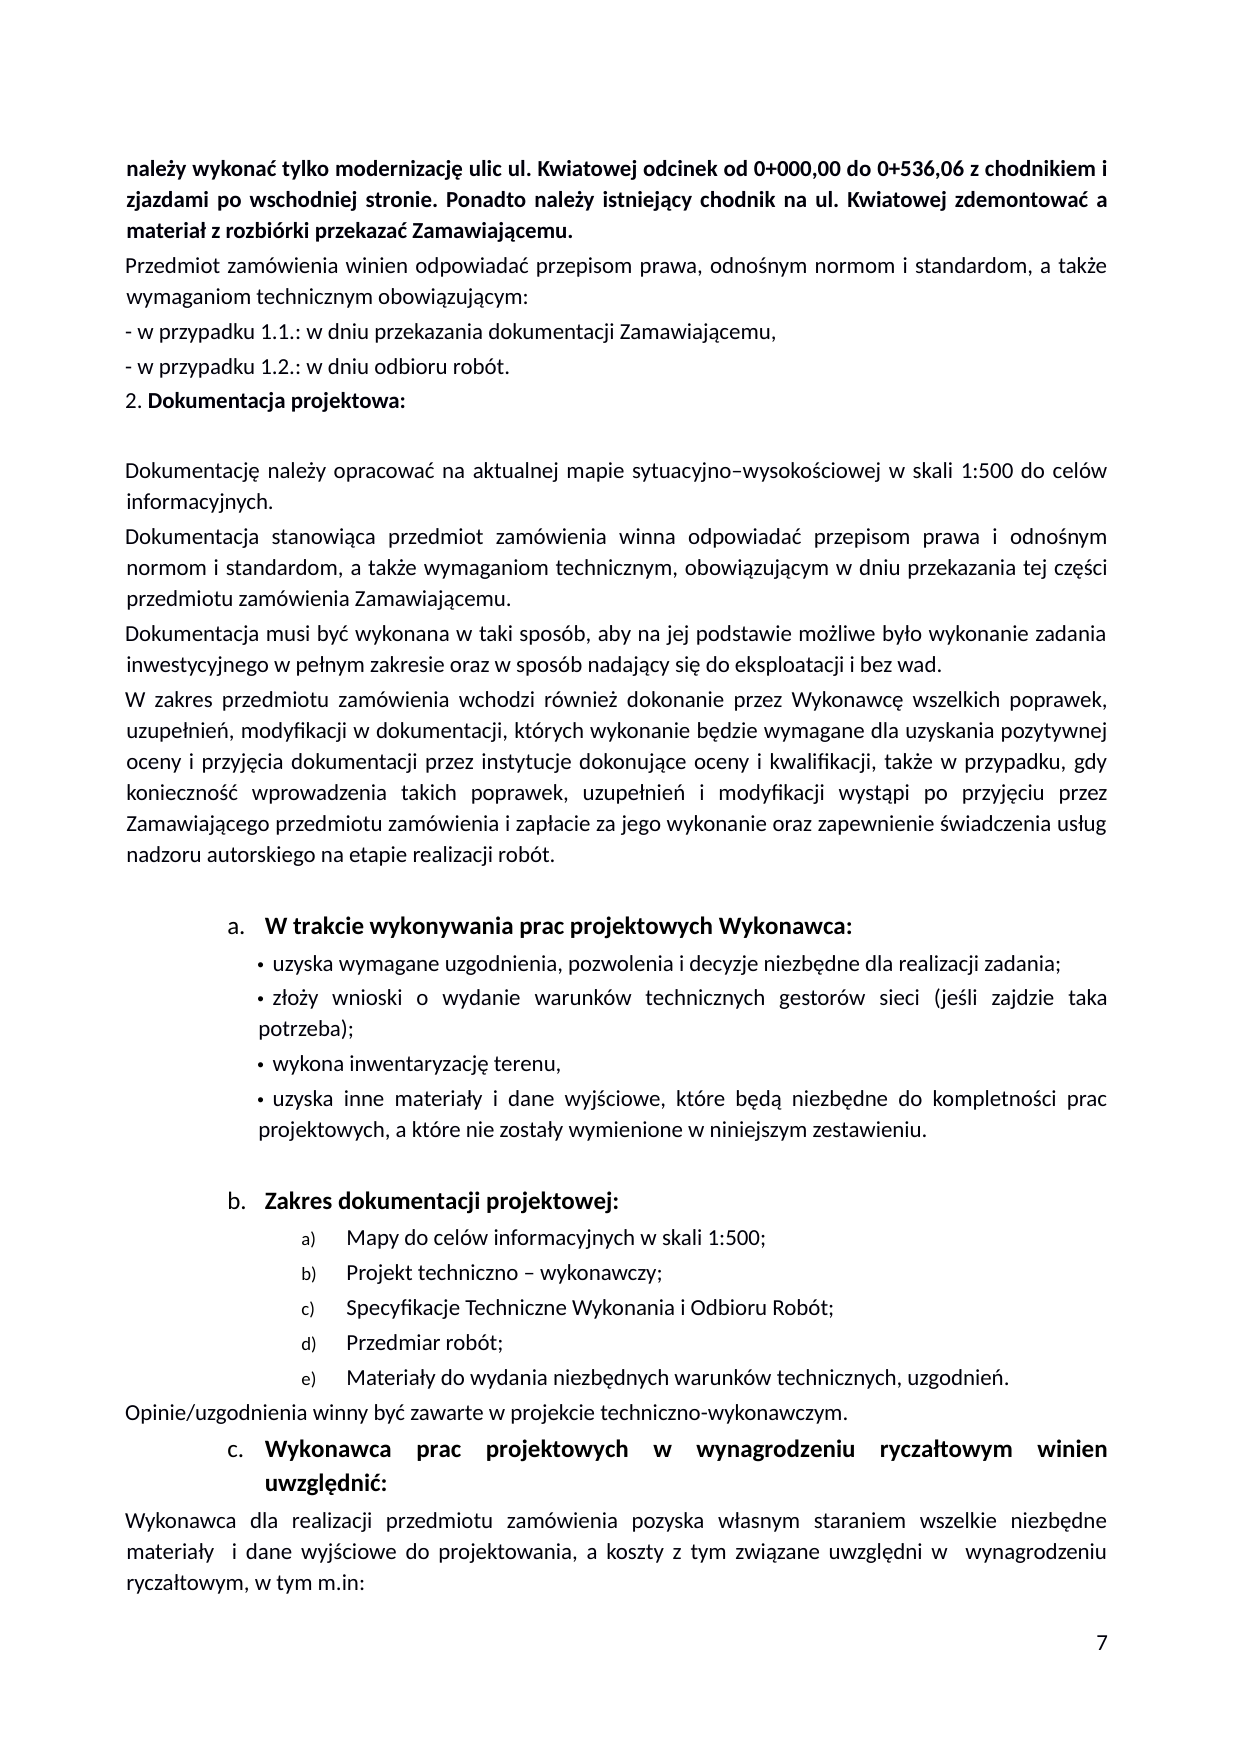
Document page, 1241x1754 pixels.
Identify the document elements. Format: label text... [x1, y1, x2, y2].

list uzyska inne materiały i dane wyjściowe, które będą niezbędne do kompletności prac projektowych, a które nie zostały wymienione w niniejszym zestawieniu. [257, 1084, 1109, 1143]
list złoży wnioski o wydanie warunków technicznych gestorów sieci (jeśli zajdzie taka potrzeba); [257, 983, 1109, 1043]
list Mapy do celów informacyjnych w skali 1:500; [301, 1223, 1109, 1252]
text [125, 154, 1109, 244]
text - w przypadku 1.2.: w dniu odbioru robót. [125, 352, 1109, 380]
text Opinie/uzgodnienia winny być zawarte w projekcie techniczno-wykonawczym. [125, 1398, 1109, 1426]
text Dokumentację należy opracować na aktualnej mapie sytuacyjno–wysokościowej w skali 1:500 do celów informacyjnych. [125, 456, 1109, 516]
list Projekt techniczno – wykonawczy; [301, 1258, 1109, 1286]
text Dokumentacja stanowiąca przedmiot zamówienia winna odpowiadać przepisom prawa i odnośnym normom i standardom, a także wymaganiom technicznym, obowiązującym w dniu przekazania tej części przedmiotu zamówienia Zamawiającemu. [125, 522, 1109, 612]
text 2. Dokumentacja projektowa: [125, 387, 1109, 415]
text Wykonawca dla realizacji przedmiotu zamówienia pozyska własnym staraniem wszelkie niezbędne materiały i dane wyjściowe do projektowania, a koszty z tym związane uwzględni w wynagrodzeniu ryczałtowym, w tym m.in: [125, 1506, 1109, 1596]
list Wykonawca prac projektowych w wynagrodzeniu ryczałtowym winien uwzględnić: [227, 1433, 1109, 1498]
text W zakres przedmiotu zamówienia wchodzi również dokonanie przez Wykonawcę wszelkich poprawek, uzupełnień, modyfikacji w dokumentacji, których wykonanie będzie wymagane dla uzyskania pozytywnej oceny i przyjęcia dokumentacji przez instytucje dokonujące oceny i kwalifikacji, także w przypadku, gdy konieczność wprowadzenia takich poprawek, uzupełnień i modyfikacji wystąpi po przyjęciu przez Zamawiającego przedmiotu zamówienia i zapłacie za jego wykonanie oraz zapewnienie świadczenia usług nadzoru autorskiego na etapie realizacji robót. [125, 685, 1109, 868]
text - w przypadku 1.1.: w dniu przekazania dokumentacji Zamawiającemu, [125, 317, 1109, 345]
text Dokumentacja musi być wykonana w taki sposób, aby na jej podstawie możliwe było wykonanie zadania inwestycyjnego w pełnym zakresie oraz w sposób nadający się do eksploatacji i bez wad. [125, 619, 1109, 678]
list Specyfikacje Techniczne Wykonania i Odbioru Robót; [301, 1293, 1109, 1321]
list W trakcie wykonywania prac projektowych Wykonawca: [227, 910, 1109, 941]
list Przedmiar robót; [301, 1328, 1109, 1356]
list Zakres dokumentacji projektowej: [227, 1185, 1109, 1216]
text Przedmiot zamówienia winien odpowiadać przepisom prawa, odnośnym normom i standardom, a także wymaganiom technicznym obowiązującym: [125, 251, 1109, 310]
list wykona inwentaryzację terenu, [257, 1049, 1109, 1077]
list uzyska wymagane uzgodnienia, pozwolenia i decyzje niezbędne dla realizacji zadania; [257, 949, 1109, 977]
list Materiały do wydania niezbędnych warunków technicznych, uzgodnień. [301, 1363, 1109, 1391]
